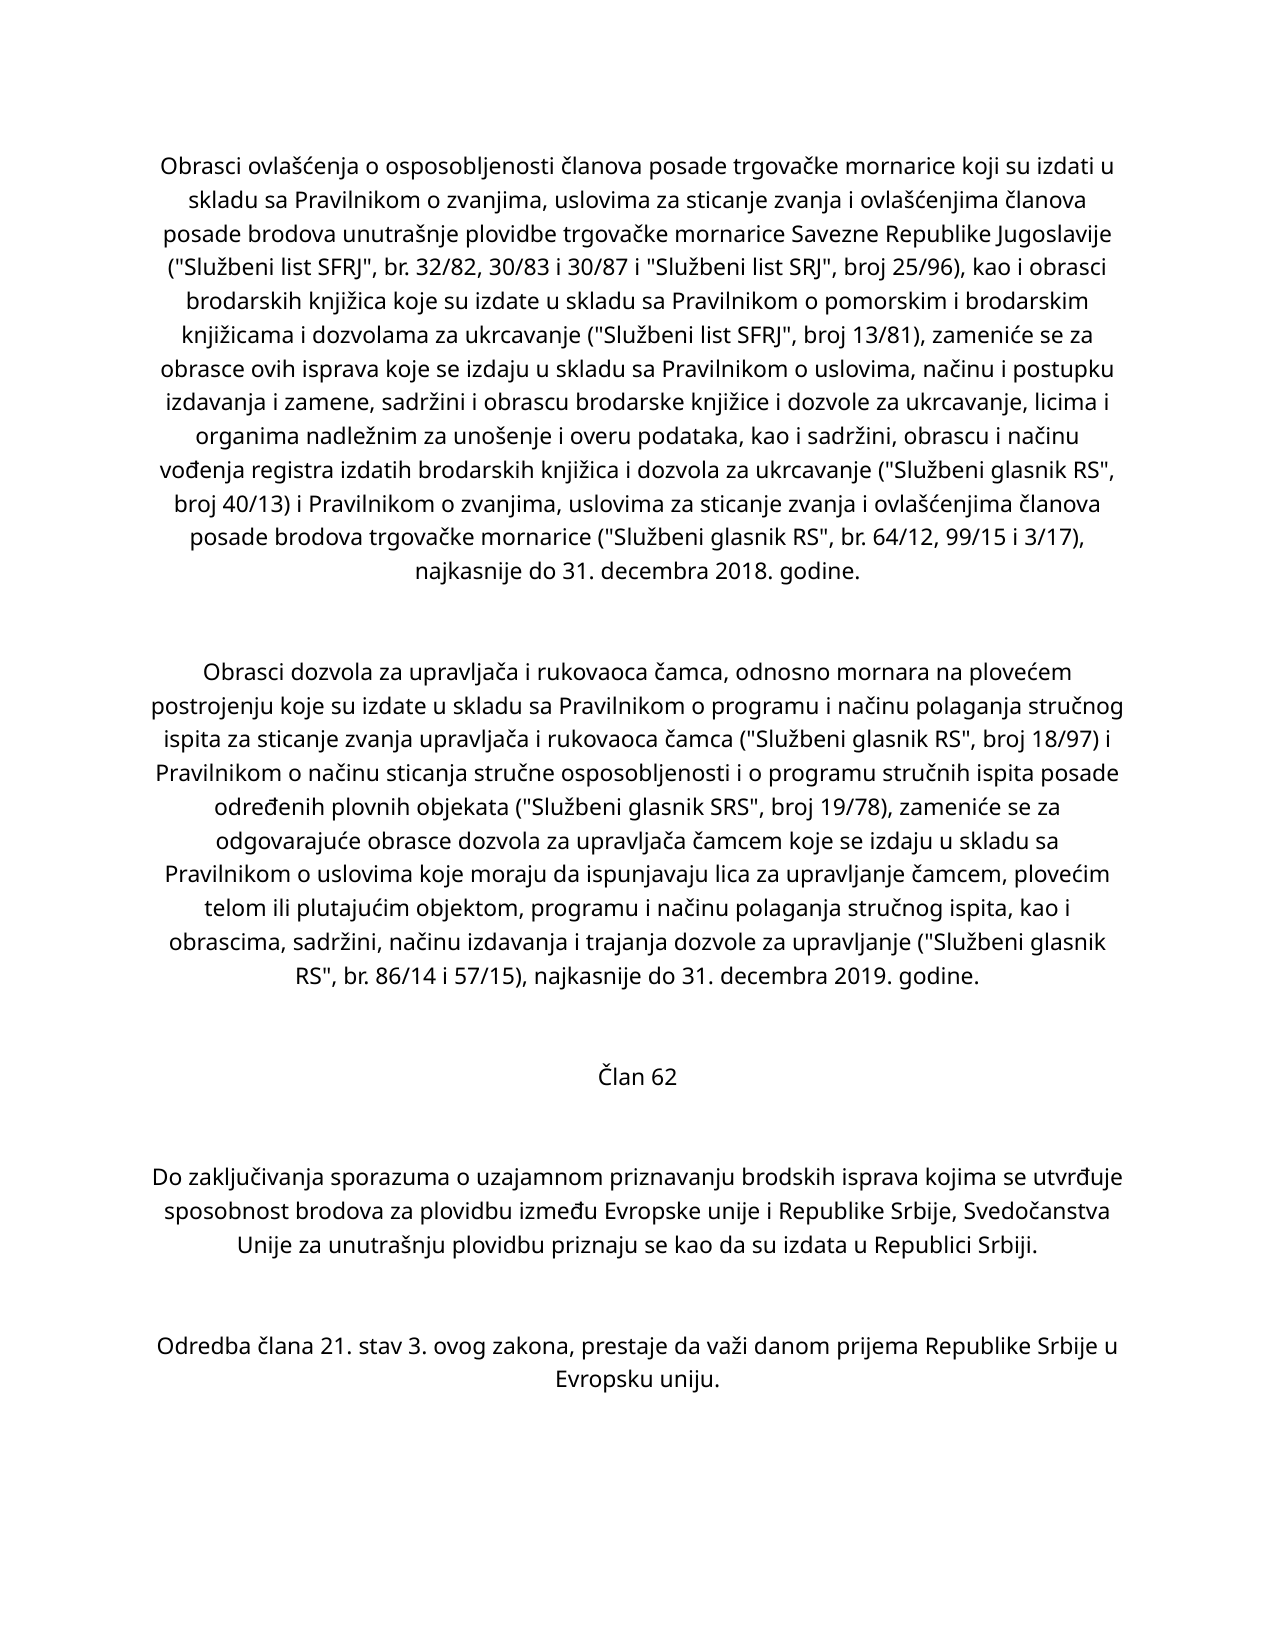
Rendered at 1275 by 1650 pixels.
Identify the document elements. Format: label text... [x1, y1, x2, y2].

text Odredba člana 21. stav 3. ovog zakona, prestaje da važi danom prijema Republike Srbije u Evropsku uniju. [150, 1329, 1125, 1394]
text Obrasci dozvola za upravljača i rukovaoca čamca, odnosno mornara na plovećem postrojenju koje su izdate u skladu sa Pravilnikom o programu i načinu polaganja stručnog ispita za sticanje zvanja upravljača i rukovaoca čamca ("Službeni glasnik RS", broj 18/97) i Pravilnikom o načinu sticanja stručne osposobljenosti i o programu stručnih ispita posade određenih plovnih objekata ("Službeni glasnik SRS", broj 19/78), zameniće se za odgovarajuće obrasce dozvola za upravljača čamcem koje se izdaju u skladu sa Pravilnikom o uslovima koje moraju da ispunjavaju lica za upravljanje čamcem, plovećim telom ili plutajućim objektom, programu i načinu polaganja stručnog ispita, kao i obrascima, sadržini, načinu izdavanja i trajanja dozvole za upravljanje ("Službeni glasnik RS", br. 86/14 i 57/15), najkasnije do 31. decembra 2019. godine. [150, 656, 1125, 991]
text Član 62 [150, 1060, 1125, 1092]
text Obrasci ovlašćenja o osposobljenosti članova posade trgovačke mornarice koji su izdati u skladu sa Pravilnikom o zvanjima, uslovima za sticanje zvanja i ovlašćenjima članova posade brodova unutrašnje plovidbe trgovačke mornarice Savezne Republike Jugoslavije ("Službeni list SFRJ", br. 32/82, 30/83 i 30/87 i "Službeni list SRJ", broj 25/96), kao i obrasci brodarskih knjižica koje su izdate u skladu sa Pravilnikom o pomorskim i brodarskim knjižicama i dozvolama za ukrcavanje ("Službeni list SFRJ", broj 13/81), zameniće se za obrasce ovih isprava koje se izdaju u skladu sa Pravilnikom o uslovima, načinu i postupku izdavanja i zamene, sadržini i obrascu brodarske knjižice i dozvole za ukrcavanje, licima i organima nadležnim za unošenje i overu podataka, kao i sadržini, obrascu i načinu vođenja registra izdatih brodarskih knjižica i dozvola za ukrcavanje ("Službeni glasnik RS", broj 40/13) i Pravilnikom o zvanjima, uslovima za sticanje zvanja i ovlašćenjima članova posade brodova trgovačke mornarice ("Službeni glasnik RS", br. 64/12, 99/15 i 3/17), najkasnije do 31. decembra 2018. godine. [150, 150, 1125, 586]
text Do zaključivanja sporazuma o uzajamnom priznavanju brodskih isprava kojima se utvrđuje sposobnost brodova za plovidbu između Evropske unije i Republike Srbije, Svedočanstva Unije za unutrašnju plovidbu priznaju se kao da su izdata u Republici Srbiji. [150, 1161, 1125, 1260]
